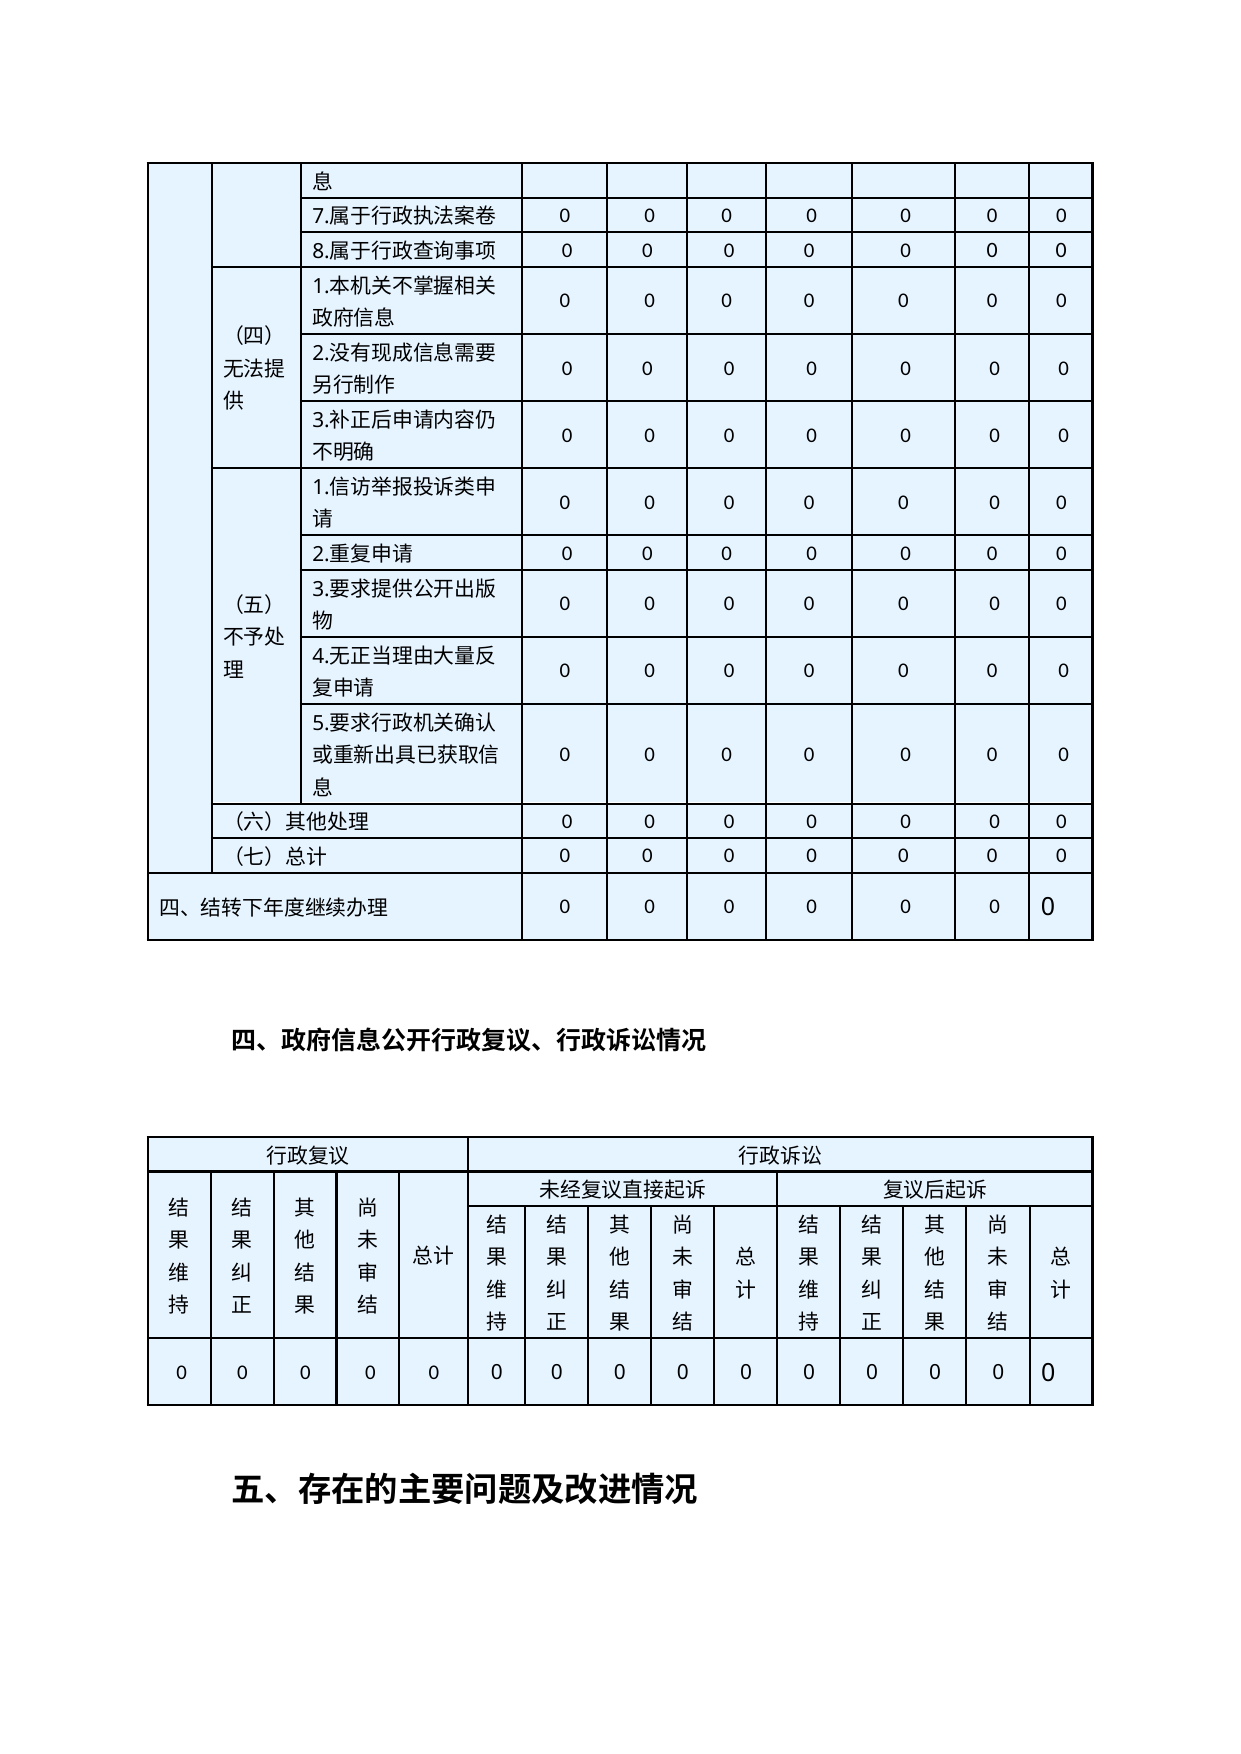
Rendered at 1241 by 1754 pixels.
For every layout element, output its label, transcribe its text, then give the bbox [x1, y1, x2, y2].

table_cell 7.属于行政执法案卷 [302, 199, 521, 231]
table_cell 0 [523, 839, 606, 872]
table_cell 0 [608, 335, 686, 400]
table_cell 1.本机关不掌握相关政府信息 [302, 268, 521, 333]
table_cell 结果维持 [778, 1207, 839, 1337]
table_cell 0 [853, 705, 954, 802]
table_cell 0 [608, 469, 686, 534]
table_cell 0 [608, 402, 686, 467]
table_cell 0 [956, 571, 1028, 636]
table_cell 尚未审结 [652, 1207, 713, 1337]
table_cell 0 [853, 469, 954, 534]
table_cell 0 [1030, 268, 1091, 333]
table_cell 0 [608, 536, 686, 569]
table_cell 0 [767, 874, 851, 939]
table_cell 0 [1030, 805, 1091, 837]
table_cell （六）其他处理 [213, 805, 521, 837]
table_cell 0 [767, 335, 851, 400]
table_cell 0 [956, 638, 1028, 703]
table_cell 0 [212, 1339, 273, 1404]
table_cell 0 [688, 469, 765, 534]
table_cell 0 [608, 705, 686, 802]
table_cell 0 [956, 402, 1028, 467]
table_cell 0 [853, 536, 954, 569]
table_cell 0 [608, 571, 686, 636]
table_cell 0 [608, 839, 686, 872]
table_cell 0 [767, 199, 851, 231]
table_cell 0 [767, 571, 851, 636]
table_cell 0 [523, 536, 606, 569]
table_cell 0 [523, 199, 606, 231]
table_cell 0 [853, 638, 954, 703]
table_cell 0 [523, 268, 606, 333]
table_cell 其他结果 [589, 1207, 650, 1337]
table_cell 0 [688, 536, 765, 569]
table_cell 0 [956, 335, 1028, 400]
table_cell 结果纠正 [212, 1173, 273, 1337]
table_cell 0 [853, 164, 954, 197]
table_cell 0 [767, 268, 851, 333]
table_cell 0 [523, 705, 606, 802]
table_cell 0 [523, 402, 606, 467]
table_cell 0 [523, 469, 606, 534]
table_cell 结果维持 [149, 1173, 210, 1337]
table_cell 0 [688, 233, 765, 266]
table_cell 0 [956, 839, 1028, 872]
table_cell 0 [526, 1339, 587, 1404]
table_cell 0 [853, 268, 954, 333]
text 四、政府信息公开行政复议、行政诉讼情况 [187, 1006, 1053, 1071]
table_cell 0 [767, 469, 851, 534]
table_cell 0 [1030, 402, 1091, 467]
table_cell 0 [523, 571, 606, 636]
table_cell 0 [523, 164, 606, 197]
table_cell 2.没有现成信息需要另行制作 [302, 335, 521, 400]
table_cell 0 [1030, 571, 1091, 636]
table_cell 0 [275, 1339, 335, 1404]
table_cell 0 [608, 874, 686, 939]
table_cell 3.补正后申请内容仍不明确 [302, 402, 521, 467]
table_cell 1.信访举报投诉类申请 [302, 469, 521, 534]
table_cell 0 [608, 233, 686, 266]
table_cell 0 [956, 805, 1028, 837]
table_cell 四、结转下年度继续办理 [149, 874, 521, 939]
table_cell 0 [608, 268, 686, 333]
table_cell 0 [1030, 469, 1091, 534]
table_cell 0 [608, 805, 686, 837]
table_cell 0 [853, 233, 954, 266]
table_cell 其他结果 [275, 1173, 335, 1337]
table_cell （五）不予处理 [213, 469, 300, 802]
table_cell 0 [853, 402, 954, 467]
table_cell 总计 [1031, 1207, 1091, 1337]
table_cell 0 [853, 199, 954, 231]
table_cell 0 [853, 839, 954, 872]
table_cell 0 [1030, 705, 1091, 802]
table_cell 结果纠正 [526, 1207, 587, 1337]
table_cell 0 [688, 335, 765, 400]
table_cell 0 [589, 1339, 650, 1404]
table_cell 未经复议直接起诉 [469, 1173, 776, 1205]
table_cell 6.属于四类过程性信息 [302, 164, 521, 197]
table_cell 0 [715, 1339, 776, 1404]
table_cell 0 [956, 705, 1028, 802]
table_cell 0 [688, 638, 765, 703]
table_cell 0 [338, 1339, 398, 1404]
table_cell 0 [523, 335, 606, 400]
table_cell 0 [956, 164, 1028, 197]
table_cell 0 [688, 705, 765, 802]
table_cell 0 [523, 233, 606, 266]
table_cell 0 [608, 164, 686, 197]
table_cell 0 [853, 571, 954, 636]
table_cell 0 [1030, 536, 1091, 569]
table_cell 0 [688, 571, 765, 636]
table_cell 结果纠正 [841, 1207, 902, 1337]
table_cell 0 [956, 874, 1028, 939]
table_cell 4.无正当理由大量反复申请 [302, 638, 521, 703]
table_cell 2.重复申请 [302, 536, 521, 569]
table_cell 0 [853, 335, 954, 400]
table_cell 0 [853, 805, 954, 837]
table_cell 0 [767, 805, 851, 837]
table_cell 0 [767, 536, 851, 569]
table_cell 0 [688, 874, 765, 939]
table_cell 5.要求行政机关确认或重新出具已获取信息 [302, 705, 521, 802]
table_cell 0 [767, 638, 851, 703]
table_cell 0 [1030, 199, 1091, 231]
table_cell 0 [956, 233, 1028, 266]
table_cell 0 [688, 839, 765, 872]
table_cell 0 [652, 1339, 713, 1404]
table_cell 0 [956, 268, 1028, 333]
table_cell 0 [956, 469, 1028, 534]
table_cell 0 [1030, 638, 1091, 703]
table_cell 0 [688, 199, 765, 231]
table_cell 尚未审结 [338, 1173, 398, 1337]
table_cell 0 [149, 1339, 210, 1404]
table_cell 0 [778, 1339, 839, 1404]
table_cell 尚未审结 [967, 1207, 1029, 1337]
table_cell 0 [967, 1339, 1029, 1404]
table_cell 0 [688, 805, 765, 837]
table_cell 复议后起诉 [778, 1173, 1091, 1205]
table_cell 8.属于行政查询事项 [302, 233, 521, 266]
table_cell 0 [1030, 839, 1091, 872]
table_cell 0 [767, 705, 851, 802]
table_cell 0 [688, 402, 765, 467]
table_cell 0 [767, 164, 851, 197]
table_cell 0 [767, 233, 851, 266]
table_header 行政复议 [149, 1138, 467, 1170]
table_cell （四）无法提供 [213, 268, 300, 467]
table_cell 0 [853, 874, 954, 939]
table_cell 0 [469, 1339, 524, 1404]
table_cell 0 [956, 199, 1028, 231]
table_cell 0 [1030, 874, 1091, 939]
table_cell 0 [1030, 233, 1091, 266]
table_cell 3.要求提供公开出版物 [302, 571, 521, 636]
table_cell 总计 [715, 1207, 776, 1337]
table_cell 0 [1030, 335, 1091, 400]
table_cell 0 [1031, 1339, 1091, 1404]
table_cell 0 [523, 874, 606, 939]
table_cell 0 [608, 199, 686, 231]
table_cell 0 [523, 638, 606, 703]
table_cell 0 [904, 1339, 965, 1404]
table_header 行政诉讼 [469, 1138, 1091, 1170]
table_cell 0 [1030, 164, 1091, 197]
table_cell 0 [841, 1339, 902, 1404]
table_cell 0 [523, 805, 606, 837]
table_cell 0 [767, 839, 851, 872]
table_cell 0 [956, 536, 1028, 569]
table_cell 0 [688, 164, 765, 197]
table_cell 0 [688, 268, 765, 333]
text 五、存在的主要问题及改进情况 [187, 1454, 1053, 1519]
table_cell （七）总计 [213, 839, 521, 872]
table_cell 结果维持 [469, 1207, 524, 1337]
table_cell 0 [400, 1339, 467, 1404]
table_cell 0 [767, 402, 851, 467]
table_cell 总计 [400, 1173, 467, 1337]
table_cell 其他结果 [904, 1207, 965, 1337]
table_cell 0 [608, 638, 686, 703]
